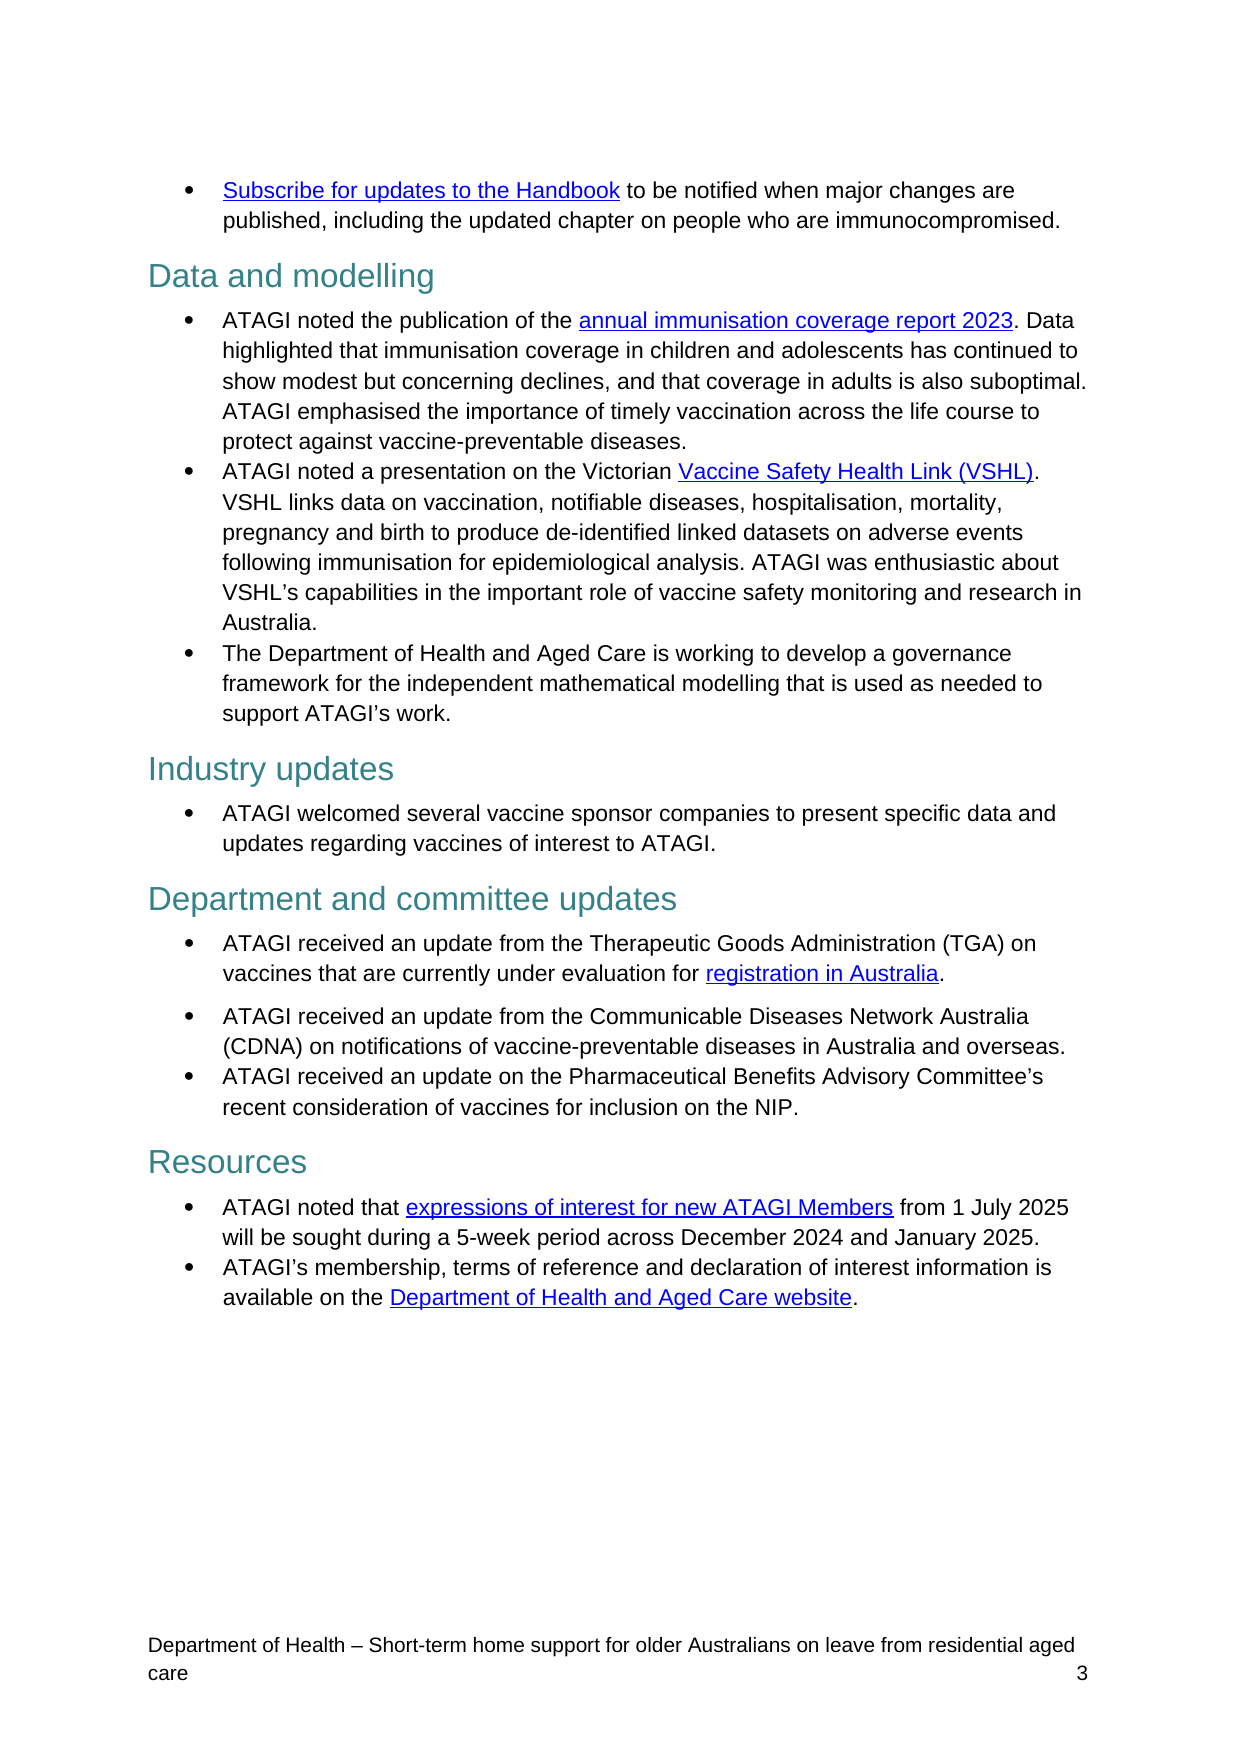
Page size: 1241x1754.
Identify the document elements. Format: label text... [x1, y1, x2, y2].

list ATAGI noted a presentation on the Victorian Vaccine Safety Health Link (VSHL). VSHL links data on vaccination, notifiable diseases, hospitalisation, mortality, pregnancy and birth to produce de-identified linked datasets on adverse events following immunisation for epidemiological analysis. ATAGI was enthusiastic about VSHL’s capabilities in the important role of vaccine safety monitoring and research in Australia. [185, 458, 1092, 636]
list Subscribe for updates to the Handbook to be notified when major changes are published, including the updated chapter on people who are immunocompromised. [185, 177, 1092, 234]
list ATAGI noted that expressions of interest for new ATAGI Members from 1 July 2025 will be sought during a 5-week period across December 2024 and January 2025. [185, 1193, 1092, 1250]
subtitle Resources [148, 1142, 1092, 1181]
list ATAGI noted the publication of the annual immunisation coverage report 2023. Data highlighted that immunisation coverage in children and adolescents has continued to show modest but concerning declines, and that coverage in adults is also suboptimal. ATAGI emphasised the importance of timely vaccination across the life course to protect against vaccine-preventable diseases. [185, 307, 1092, 454]
subtitle Data and modelling [148, 256, 1092, 295]
list ATAGI welcomed several vaccine sponsor companies to present specific data and updates regarding vaccines of interest to ATAGI. [185, 800, 1092, 856]
list ATAGI received an update from the Therapeutic Goods Administration (TGA) on vaccines that are currently under evaluation for registration in Australia. [185, 930, 1092, 987]
list The Department of Health and Aged Care is working to develop a governance framework for the independent mathematical modelling that is used as needed to support ATAGI’s work. [185, 639, 1092, 726]
list ATAGI received an update from the Communicable Diseases Network Australia (CDNA) on notifications of vaccine-preventable diseases in Australia and overseas. [185, 1003, 1092, 1059]
list ATAGI received an update on the Pharmaceutical Benefits Advisory Committee’s recent consideration of vaccines for inclusion on the NIP. [185, 1063, 1092, 1120]
subtitle Industry updates [148, 749, 1092, 787]
list ATAGI’s membership, terms of reference and declaration of interest information is available on the Department of Health and Aged Care website. [185, 1254, 1092, 1310]
subtitle Department and committee updates [148, 879, 1092, 917]
